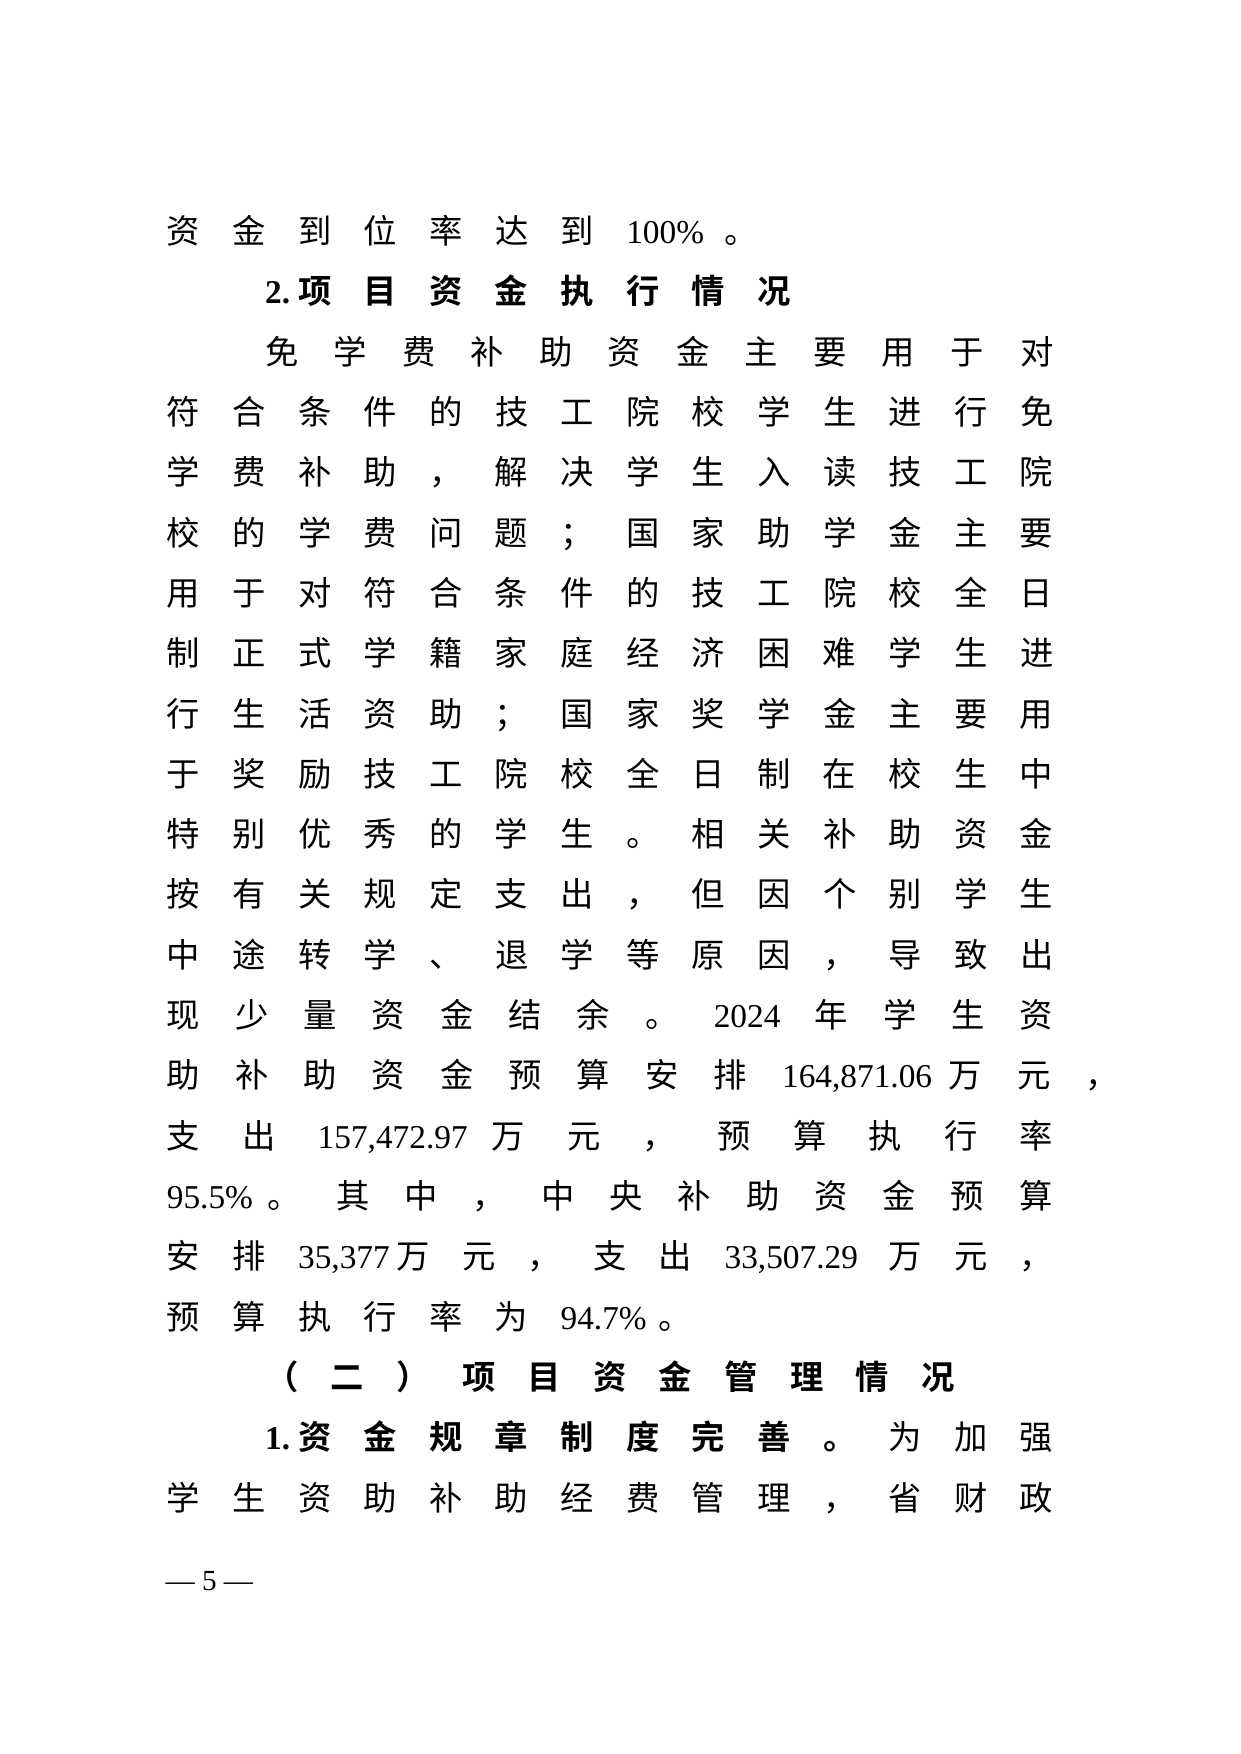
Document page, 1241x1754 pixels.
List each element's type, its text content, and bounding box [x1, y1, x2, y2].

list 项目资金执行情况 [167, 259, 1085, 319]
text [167, 1405, 1085, 1526]
text （二）项目资金管理情况 [167, 1345, 1085, 1405]
list 免学费补助资金主要用于对符合条件的技工院校学生进行免学费补助，解决学生入读技工院校的学费问题；国家助学金主要用于对符合条件的技工院校全日制正式学籍家庭经济困难学生进行生活资助；国家奖学金主要用于奖励技工院校全日制在校生中特别优秀的学生。相关补助资金按有关规定支出，但因个别学生中途转学、退学等原因，导致出现少量资金结余。2024年学生资助补助资金预算安排164,871.06万元，支出157,472.97万元，预算执行率95.5%。其中，中央补助资金预算安排35,377万元，支出33,507.29万元，预算执行率为94.7%。 [167, 319, 1085, 1345]
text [167, 199, 1085, 259]
